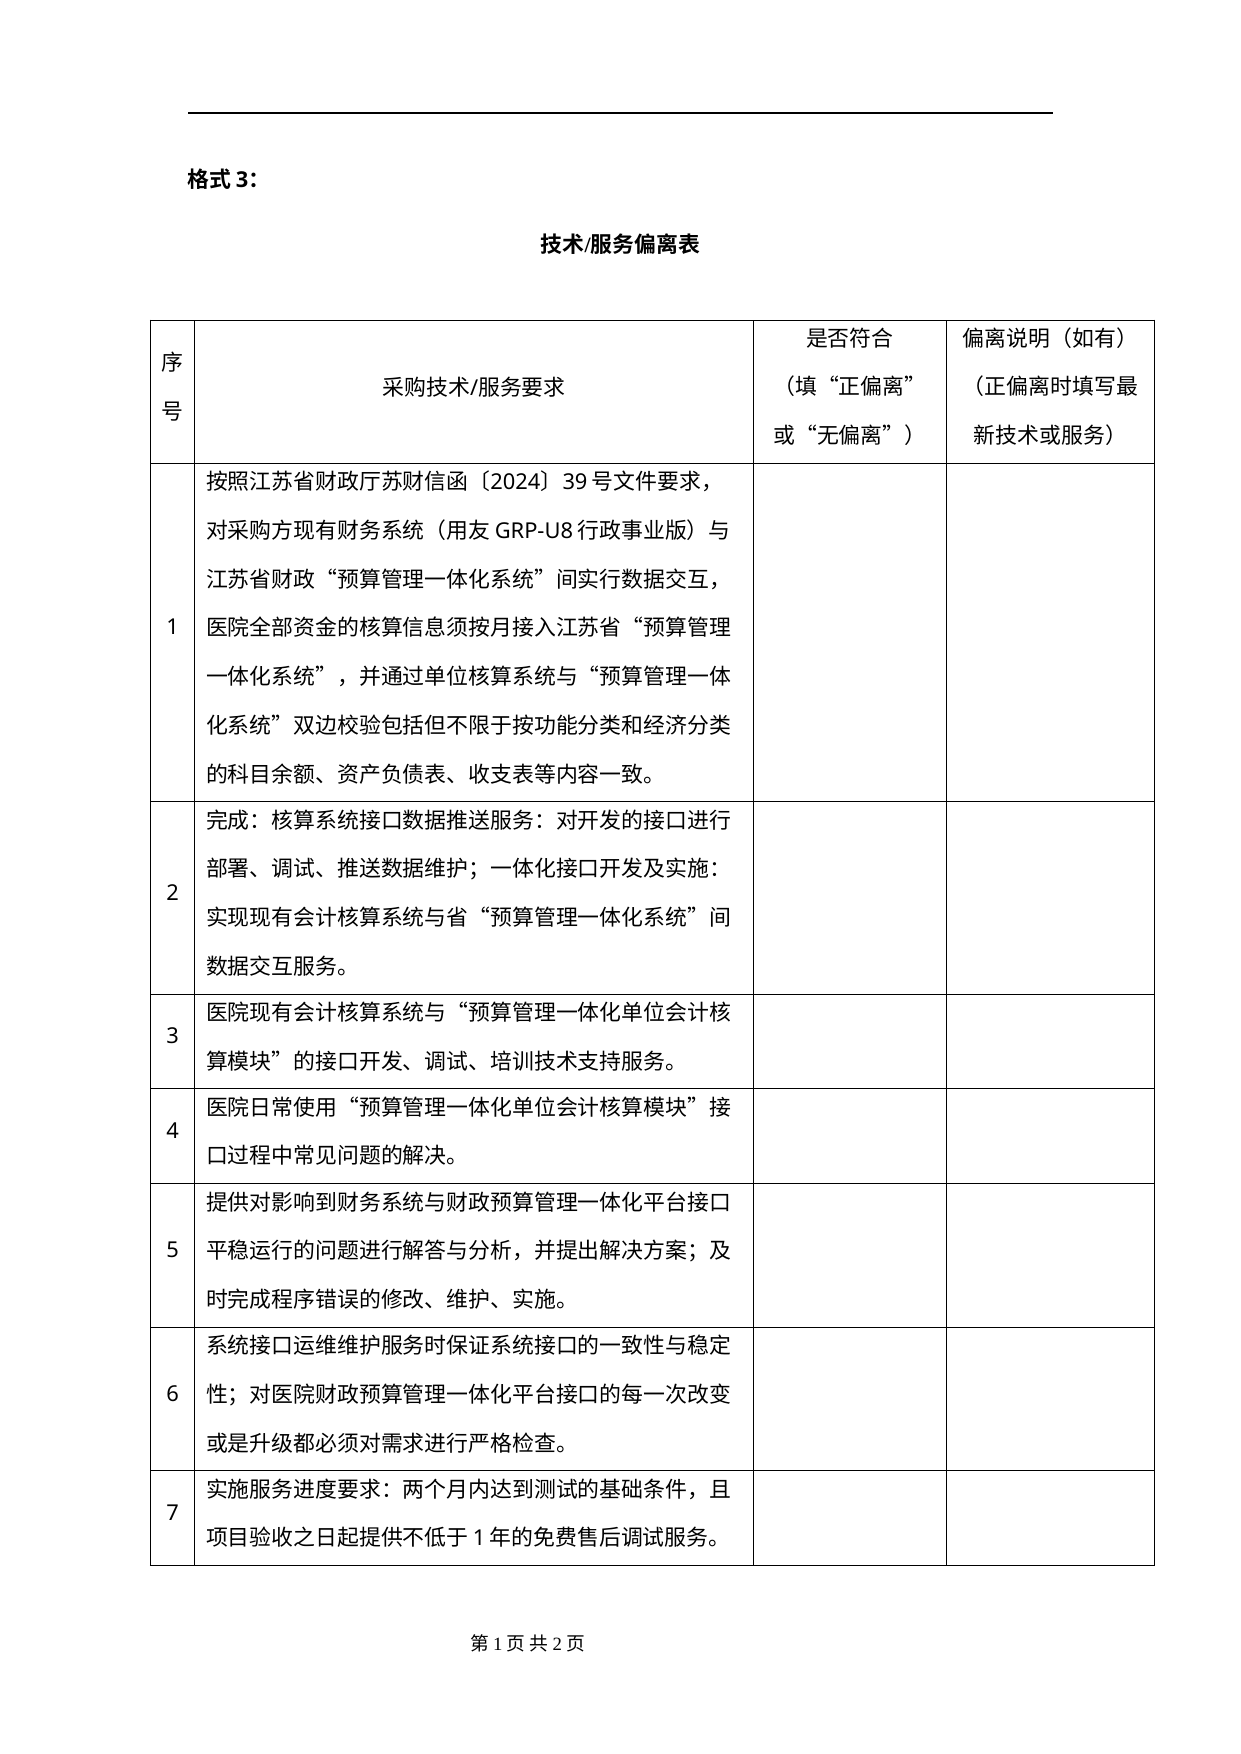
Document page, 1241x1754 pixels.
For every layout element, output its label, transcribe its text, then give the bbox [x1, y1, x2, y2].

table_cell 7 [151, 1471, 194, 1565]
table_cell 3 [151, 995, 194, 1088]
table_cell [754, 464, 946, 801]
text 格式3： [187, 162, 1069, 194]
table_cell 4 [151, 1089, 194, 1183]
table_cell [754, 1471, 946, 1565]
table_header 序号 [151, 321, 194, 463]
table_cell [754, 1184, 946, 1327]
table_cell 按照江苏省财政厅苏财信函〔2024〕39号文件要求，对采购方现有财务系统（用友GRP-U8行政事业版）与江苏省财政“预算管理一体化系统”间实行数据交互，医院全部资金的核算信息须按月接入江苏省“预算管理一体化系统”，并通过单位核算系统与“预算管理一体化系统”双边校验包括但不限于按功能分类和经济分类的科目余额、资产负债表、收支表等内容一致。 [195, 464, 753, 801]
table_header 偏离说明（如有） （正偏离时填写最新技术或服务） [947, 321, 1154, 463]
table_cell [754, 1089, 946, 1183]
table_cell 医院日常使用“预算管理一体化单位会计核算模块”接口过程中常见问题的解决。 [195, 1089, 753, 1183]
table_cell [947, 464, 1154, 801]
table_cell 1 [151, 464, 194, 801]
table_cell [754, 1328, 946, 1470]
table_cell [754, 802, 946, 993]
table_cell 医院现有会计核算系统与“预算管理一体化单位会计核算模块”的接口开发、调试、培训技术支持服务。 [195, 995, 753, 1088]
text 技术/服务偏离表 [187, 226, 1053, 259]
table_cell [947, 1471, 1154, 1565]
table_cell [947, 1184, 1154, 1327]
table_cell [947, 1328, 1154, 1470]
table_cell 提供对影响到财务系统与财政预算管理一体化平台接口平稳运行的问题进行解答与分析，并提出解决方案；及时完成程序错误的修改、维护、实施。 [195, 1184, 753, 1327]
table_header 是否符合 （填“正偏离”或“无偏离”） [754, 321, 946, 463]
table_header 采购技术/服务要求 [195, 321, 753, 463]
table_cell 2 [151, 802, 194, 993]
table_cell [947, 995, 1154, 1088]
table_cell 完成：核算系统接口数据推送服务：对开发的接口进行部署、调试、推送数据维护；一体化接口开发及实施：实现现有会计核算系统与省“预算管理一体化系统”间数据交互服务。 [195, 802, 753, 993]
table_cell [947, 1089, 1154, 1183]
table_cell [754, 995, 946, 1088]
table_cell 实施服务进度要求：两个月内达到测试的基础条件，且项目验收之日起提供不低于1年的免费售后调试服务。 [195, 1471, 753, 1565]
table_cell [947, 802, 1154, 993]
table_cell 系统接口运维维护服务时保证系统接口的一致性与稳定性；对医院财政预算管理一体化平台接口的每一次改变或是升级都必须对需求进行严格检查。 [195, 1328, 753, 1470]
table_cell 6 [151, 1328, 194, 1470]
table_cell 5 [151, 1184, 194, 1327]
